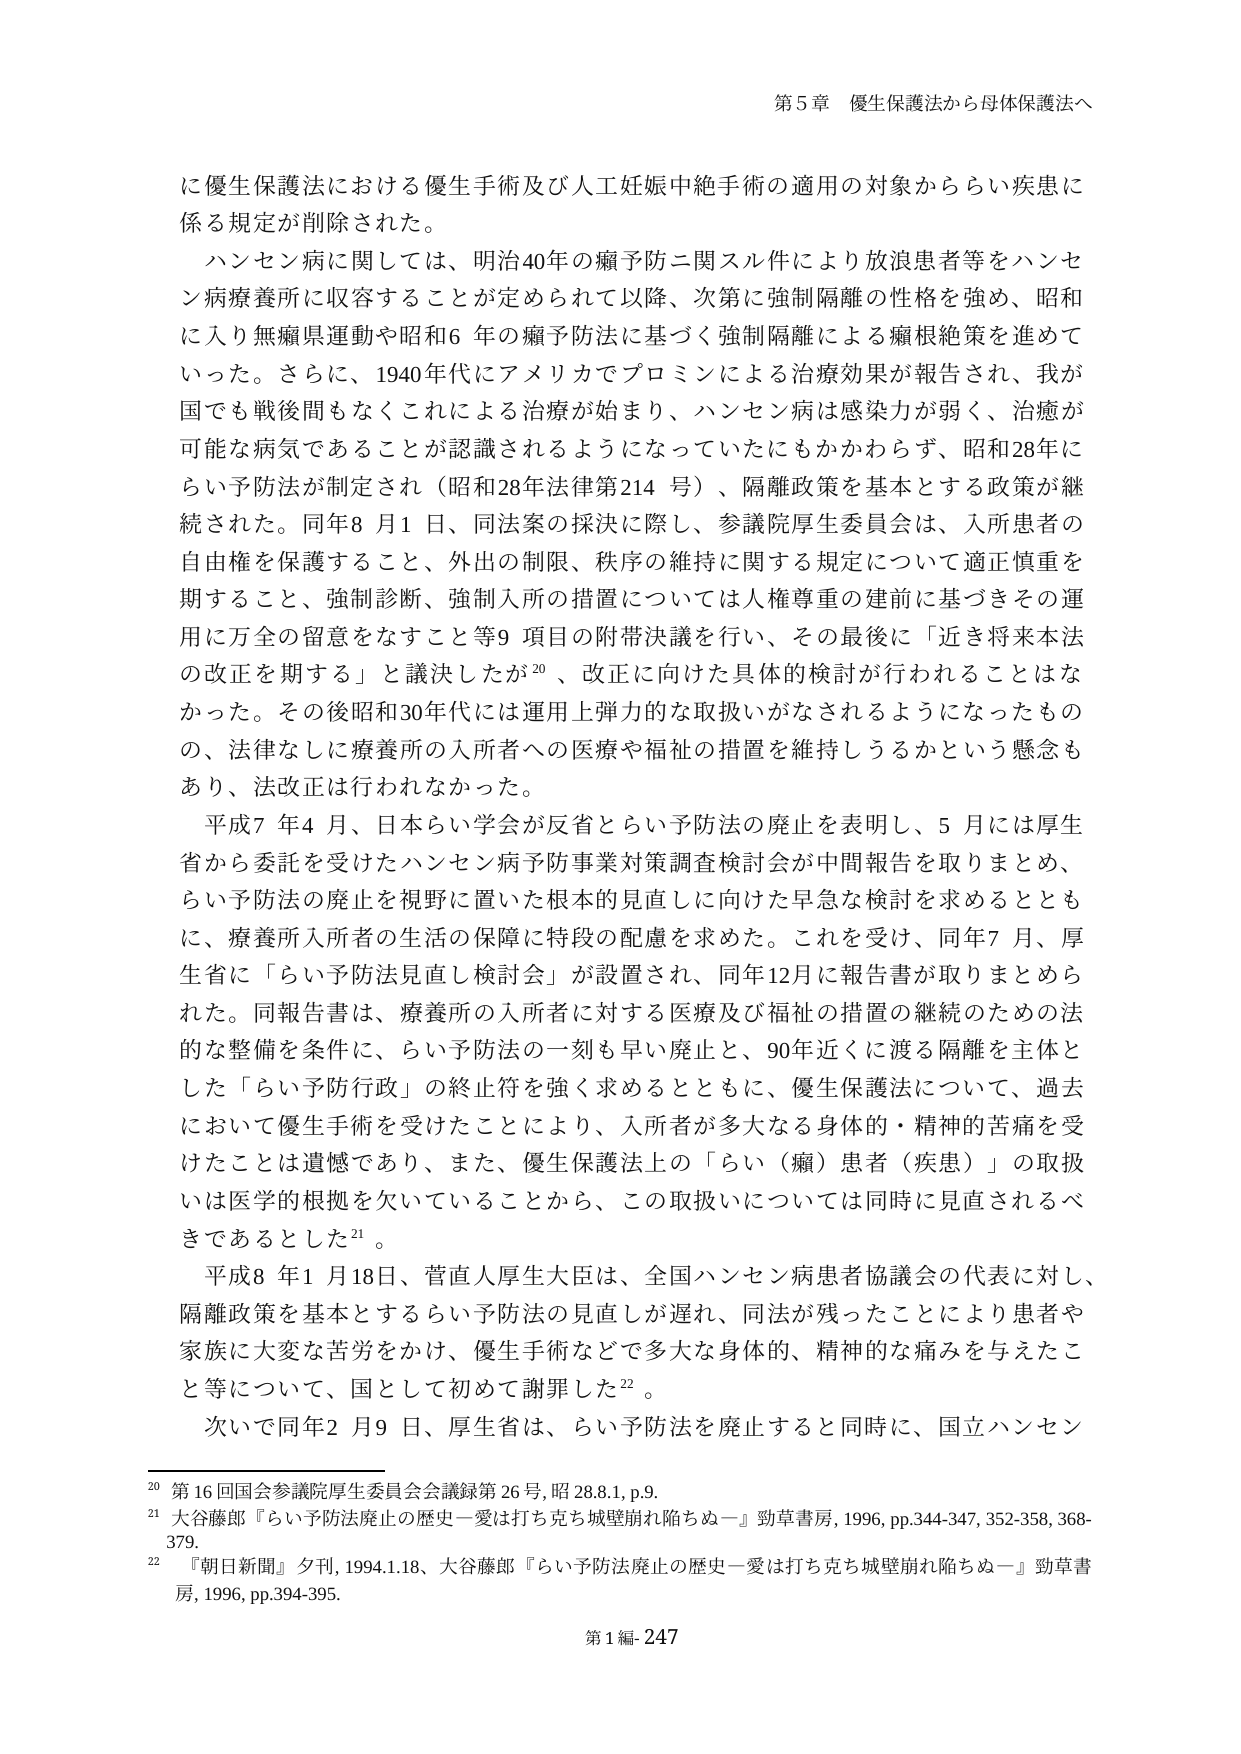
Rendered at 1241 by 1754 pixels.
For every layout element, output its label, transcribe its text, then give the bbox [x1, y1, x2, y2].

text 平成8年1月18日、菅直人厚生大臣は、全国ハンセン病患者協議会の代表に対し、隔離政策を基本とするらい予防法の見直しが遅れ、同法が残ったことにより患者や家族に大変な苦労をかけ、優生手術などで多大な身体的、精神的な痛みを与えたこと等について、国として初めて謝罪した。 [155, 1256, 1085, 1406]
text 平成7年4月、日本らい学会が反省とらい予防法の廃止を表明し、5月には厚生省から委託を受けたハンセン病予防事業対策調査検討会が中間報告を取りまとめ、らい予防法の廃止を視野に置いた根本的見直しに向けた早急な検討を求めるとともに、療養所入所者の生活の保障に特段の配慮を求めた。これを受け、同年7月、厚生省に「らい予防法見直し検討会」が設置され、同年12月に報告書が取りまとめられた。同報告書は、療養所の入所者に対する医療及び福祉の措置の継続のための法的な整備を条件に、らい予防法の一刻も早い廃止と、90年近くに渡る隔離を主体とした「らい予防行政」の終止符を強く求めるとともに、優生保護法について、過去において優生手術を受けたことにより、入所者が多大なる身体的・精神的苦痛を受けたことは遺憾であり、また、優生保護法上の「らい（癩）患者（疾患）」の取扱いは医学的根拠を欠いていることから、この取扱いについては同時に見直されるべきであるとした。 [155, 805, 1085, 1256]
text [155, 1406, 1085, 1444]
text 優生保護法の見直しに先立ち、平成8年4月1日、らい予防法が廃止され、同時に優生保護法における優生手術及び人工妊娠中絶手術の適用の対象かららい疾患に係る規定が削除された。 [155, 165, 1085, 241]
text ハンセン病に関しては、明治40年の癩予防ニ関スル件により放浪患者等をハンセン病療養所に収容することが定められて以降、次第に強制隔離の性格を強め、昭和に入り無癩県運動や昭和6年の癩予防法に基づく強制隔離による癩根絶策を進めていった。さらに、1940年代にアメリカでプロミンによる治療効果が報告され、我が国でも戦後間もなくこれによる治療が始まり、ハンセン病は感染力が弱く、治癒が可能な病気であることが認識されるようになっていたにもかかわらず、昭和28年にらい予防法が制定され（昭和28年法律第214号）、隔離政策を基本とする政策が継続された。同年8月1日、同法案の採決に際し、参議院厚生委員会は、入所患者の自由権を保護すること、外出の制限、秩序の維持に関する規定について適正慎重を期すること、強制診断、強制入所の措置については人権尊重の建前に基づきその運用に万全の留意をなすこと等9項目の附帯決議を行い、その最後に「近き将来本法の改正を期する」と議決したが、改正に向けた具体的検討が行われることはなかった。その後昭和30年代には運用上弾力的な取扱いがなされるようになったものの、法律なしに療養所の入所者への医療や福祉の措置を維持しうるかという懸念もあり、法改正は行われなかった。 [155, 241, 1085, 805]
